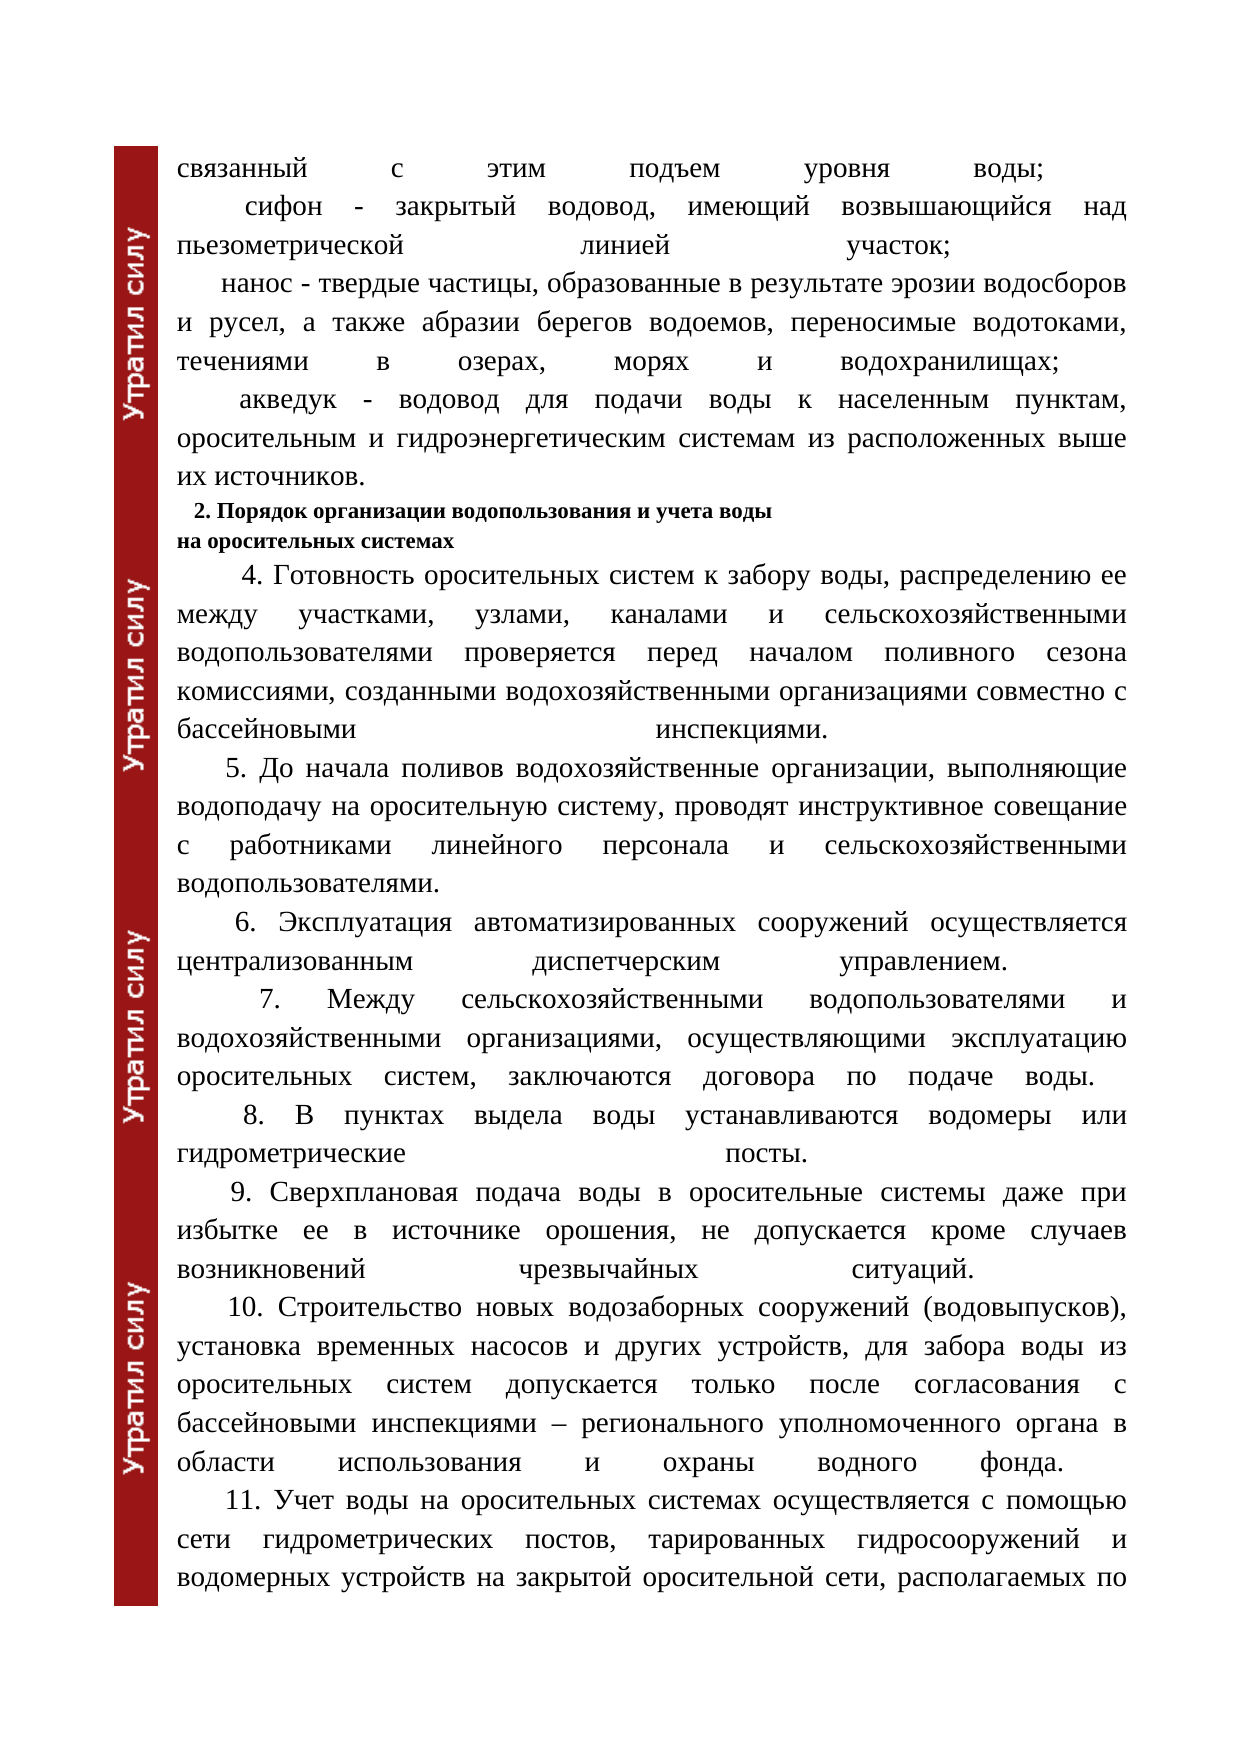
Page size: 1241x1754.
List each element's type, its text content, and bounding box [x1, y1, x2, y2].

picture [114, 1593, 158, 1606]
text 2. Порядок организации водопользования и учета воды на оросительных системах [112, 497, 1128, 553]
picture [114, 146, 158, 150]
picture [114, 553, 158, 557]
picture [114, 492, 158, 497]
